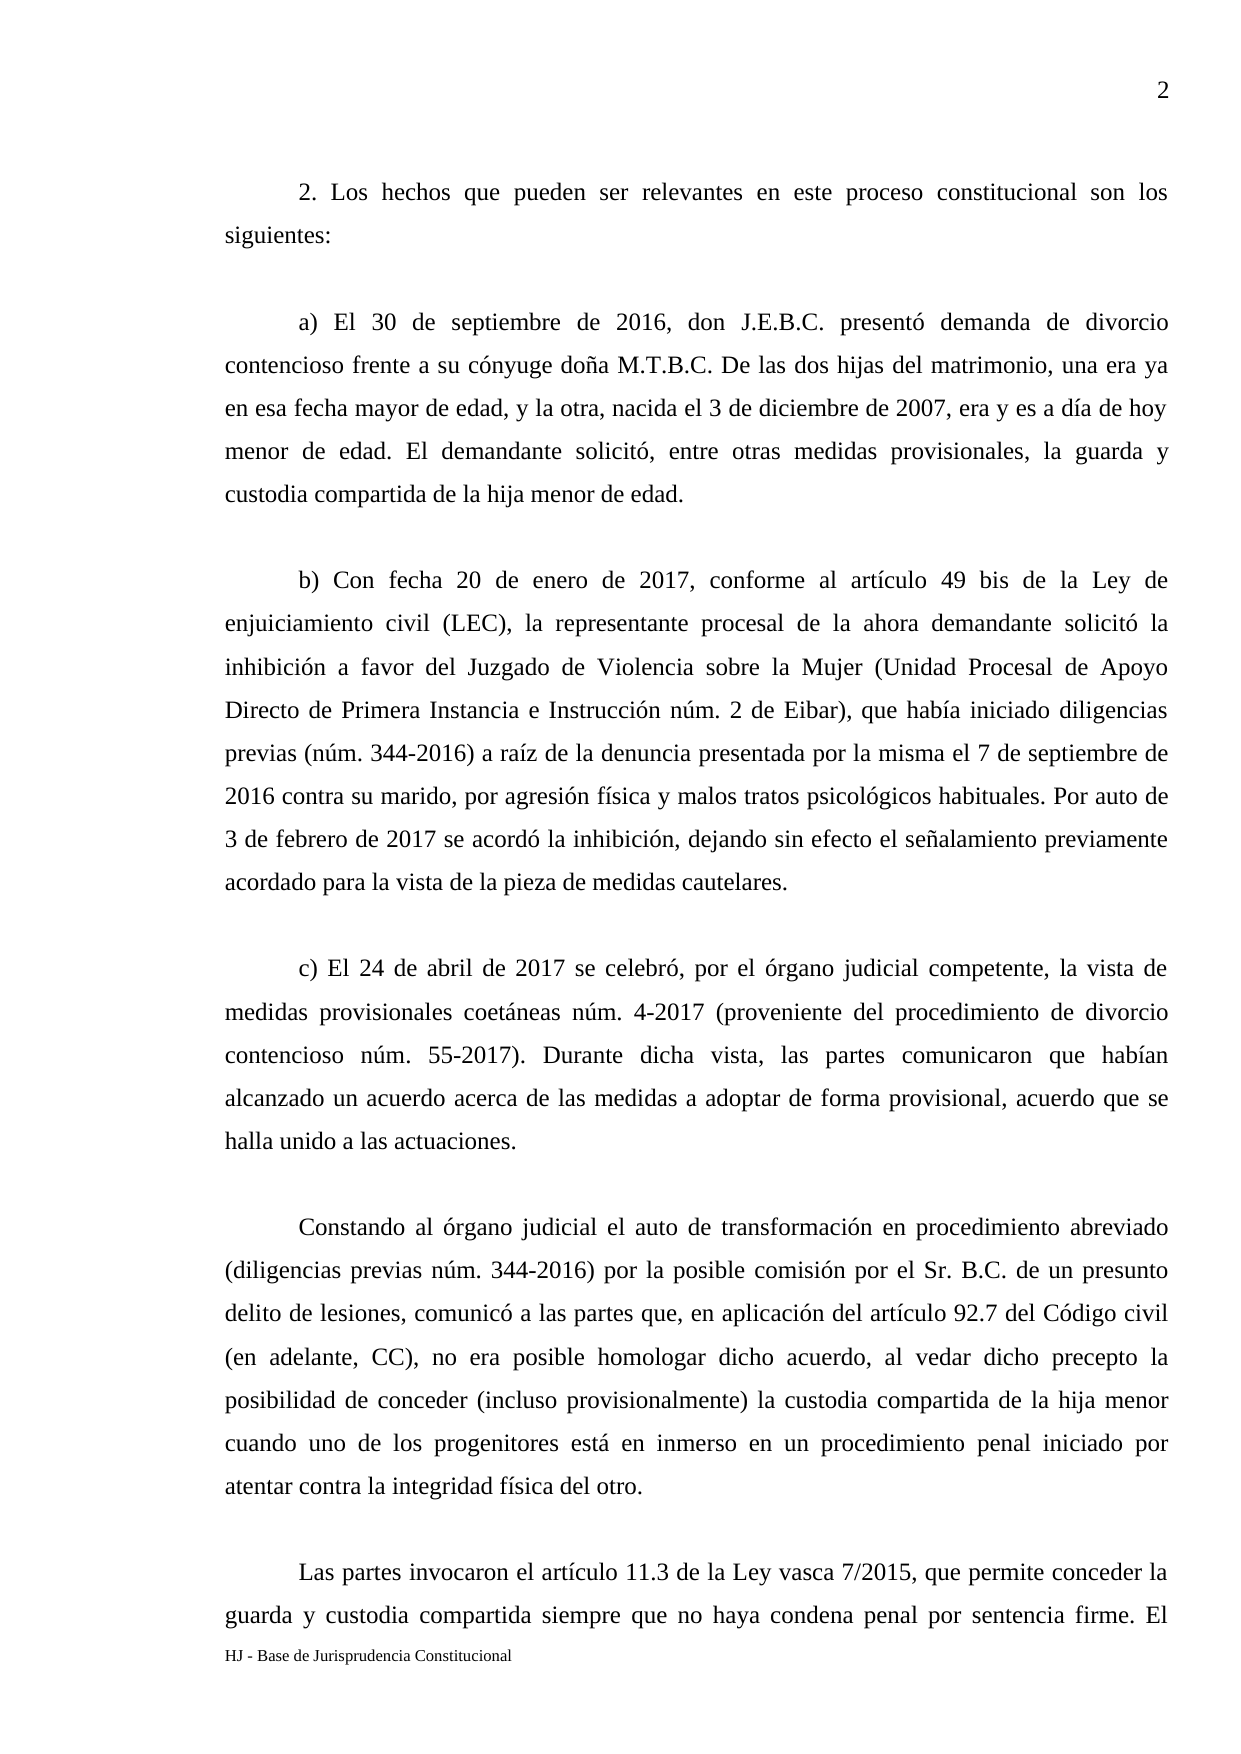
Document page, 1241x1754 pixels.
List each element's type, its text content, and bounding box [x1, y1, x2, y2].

text Constando al órgano judicial el auto de transformación en procedimiento abreviado (diligencias previas núm. 344-2016) por la posible comisión por el Sr. B.C. de un presunto delito de lesiones, comunicó a las partes que, en aplicación del artículo 92.7 del Código civil (en adelante, CC), no era posible homologar dicho acuerdo, al vedar dicho precepto la posibilidad de conceder (incluso provisionalmente) la custodia compartida de la hija menor cuando uno de los progenitores está en inmerso en un procedimiento penal iniciado por atentar contra la integridad física del otro. [224, 1212, 1169, 1500]
text b) Con fecha 20 de enero de 2017, conforme al artículo 49 bis de la Ley de enjuiciamiento civil (LEC), la representante procesal de la ahora demandante solicitó la inhibición a favor del Juzgado de Violencia sobre la Mujer (Unidad Procesal de Apoyo Directo de Primera Instancia e Instrucción núm. 2 de Eibar), que había iniciado diligencias previas (núm. 344-2016) a raíz de la denuncia presentada por la misma el 7 de septiembre de 2016 contra su marido, por agresión física y malos tratos psicológicos habituales. Por auto de 3 de febrero de 2017 se acordó la inhibición, dejando sin efecto el señalamiento previamente acordado para la vista de la pieza de medidas cautelares. [224, 565, 1169, 896]
text 2. Los hechos que pueden ser relevantes en este proceso constitucional son los siguientes: [224, 177, 1169, 249]
text a) El 30 de septiembre de 2016, don J.E.B.C. presentó demanda de divorcio contencioso frente a su cónyuge doña M.T.B.C. De las dos hijas del matrimonio, una era ya en esa fecha mayor de edad, y la otra, nacida el 3 de diciembre de 2007, era y es a día de hoy menor de edad. El demandante solicitó, entre otras medidas provisionales, la guarda y custodia compartida de la hija menor de edad. [224, 307, 1169, 508]
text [224, 1557, 1169, 1629]
text c) El 24 de abril de 2017 se celebró, por el órgano judicial competente, la vista de medidas provisionales coetáneas núm. 4-2017 (proveniente del procedimiento de divorcio contencioso núm. 55-2017). Durante dicha vista, las partes comunicaron que habían alcanzado un acuerdo acerca de las medidas a adoptar de forma provisional, acuerdo que se halla unido a las actuaciones. [224, 953, 1169, 1155]
